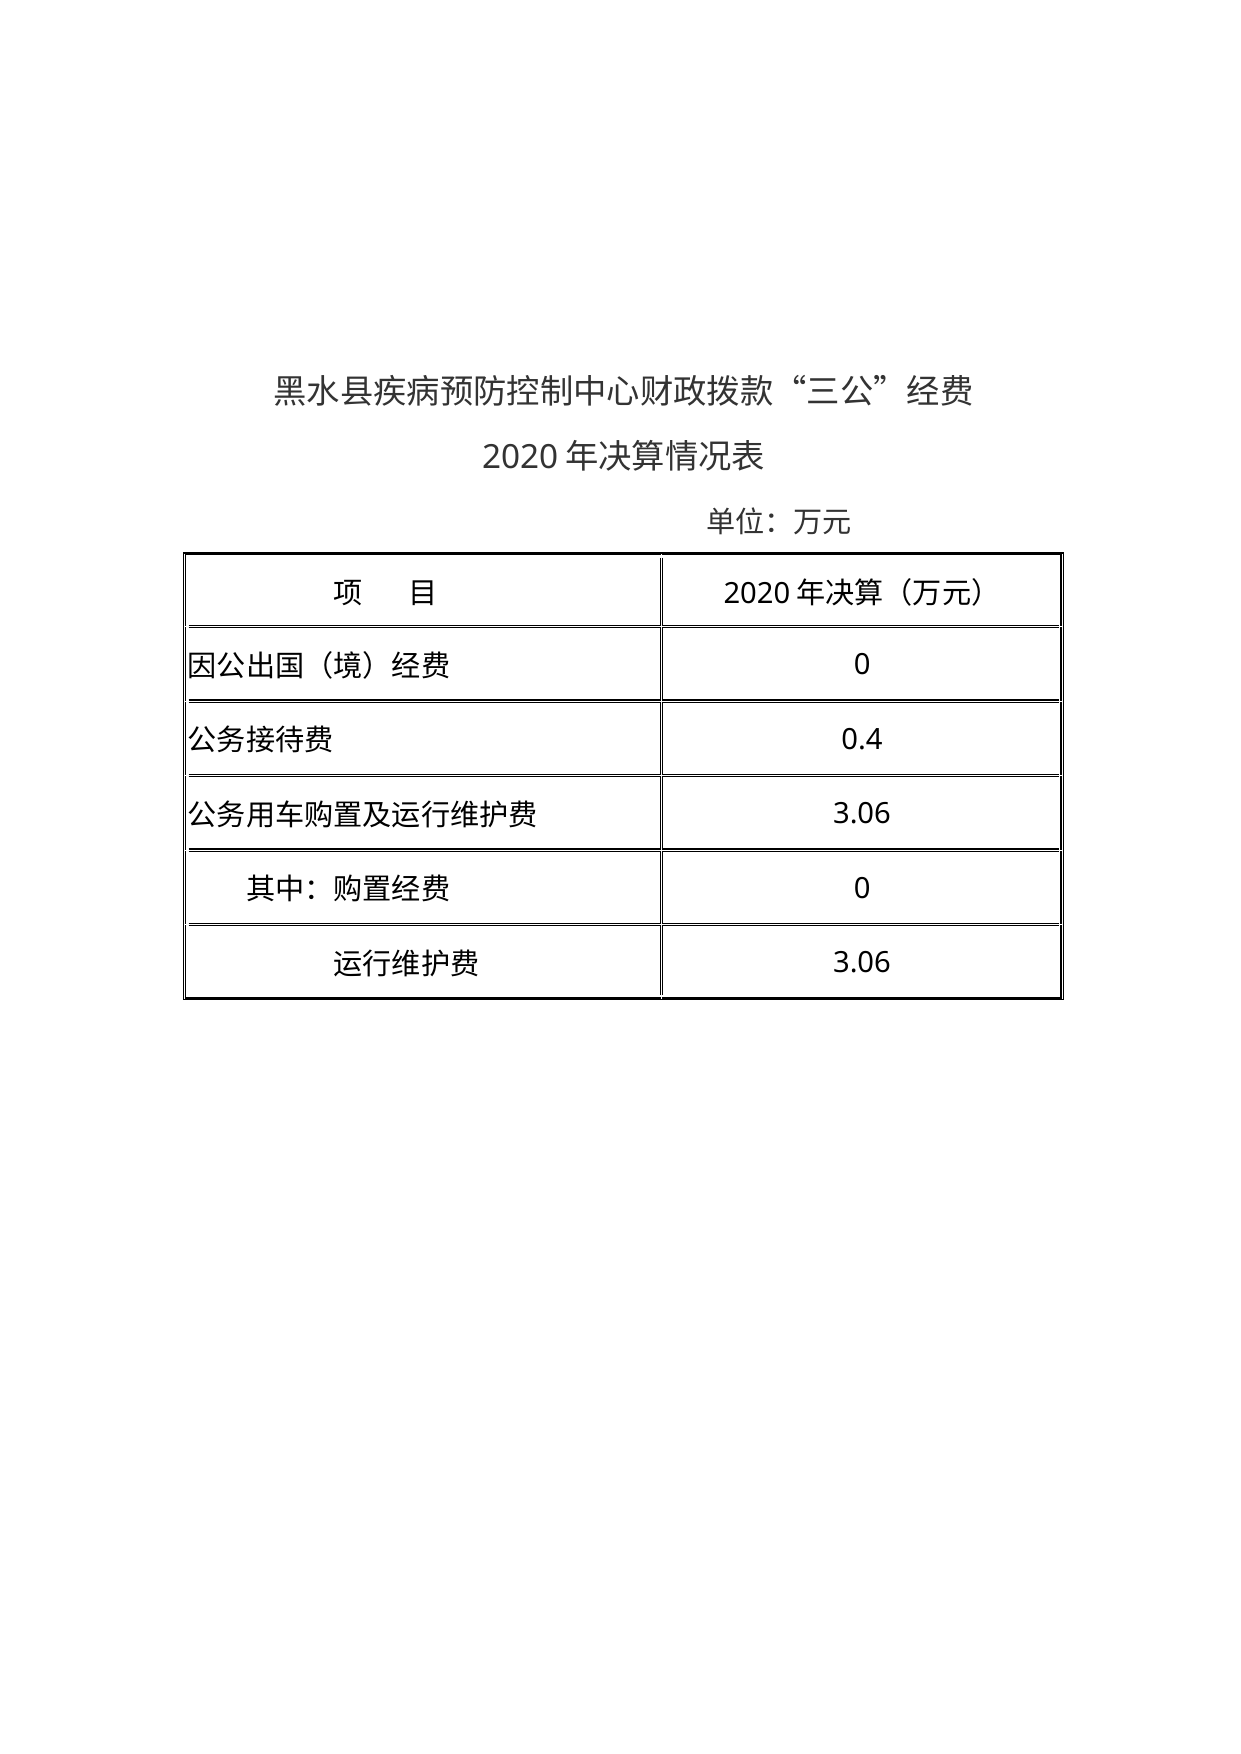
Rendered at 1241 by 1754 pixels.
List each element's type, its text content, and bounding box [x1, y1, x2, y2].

table_cell 因公出国（境）经费 [186, 625, 660, 699]
table_cell 运行维护费 [186, 923, 662, 997]
table_cell 0 [663, 625, 1061, 699]
table_cell 0.4 [663, 699, 1061, 773]
text 黑水县疾病预防控制中心财政拨款“三公”经费 [187, 357, 1053, 422]
text 2020年决算情况表 [187, 422, 1053, 487]
table_cell 0 [663, 848, 1061, 922]
table_cell 其中：购置经费 [186, 848, 660, 922]
table_cell 3.06 [663, 774, 1061, 848]
table_cell 公务接待费 [186, 699, 660, 773]
table_header 2020年决算（万元） [662, 555, 1060, 624]
text 单位：万元 [187, 487, 1053, 552]
table_cell 公务用车购置及运行维护费 [186, 774, 660, 848]
table_cell 3.06 [662, 923, 1061, 997]
table_header 项 目 [186, 555, 662, 624]
